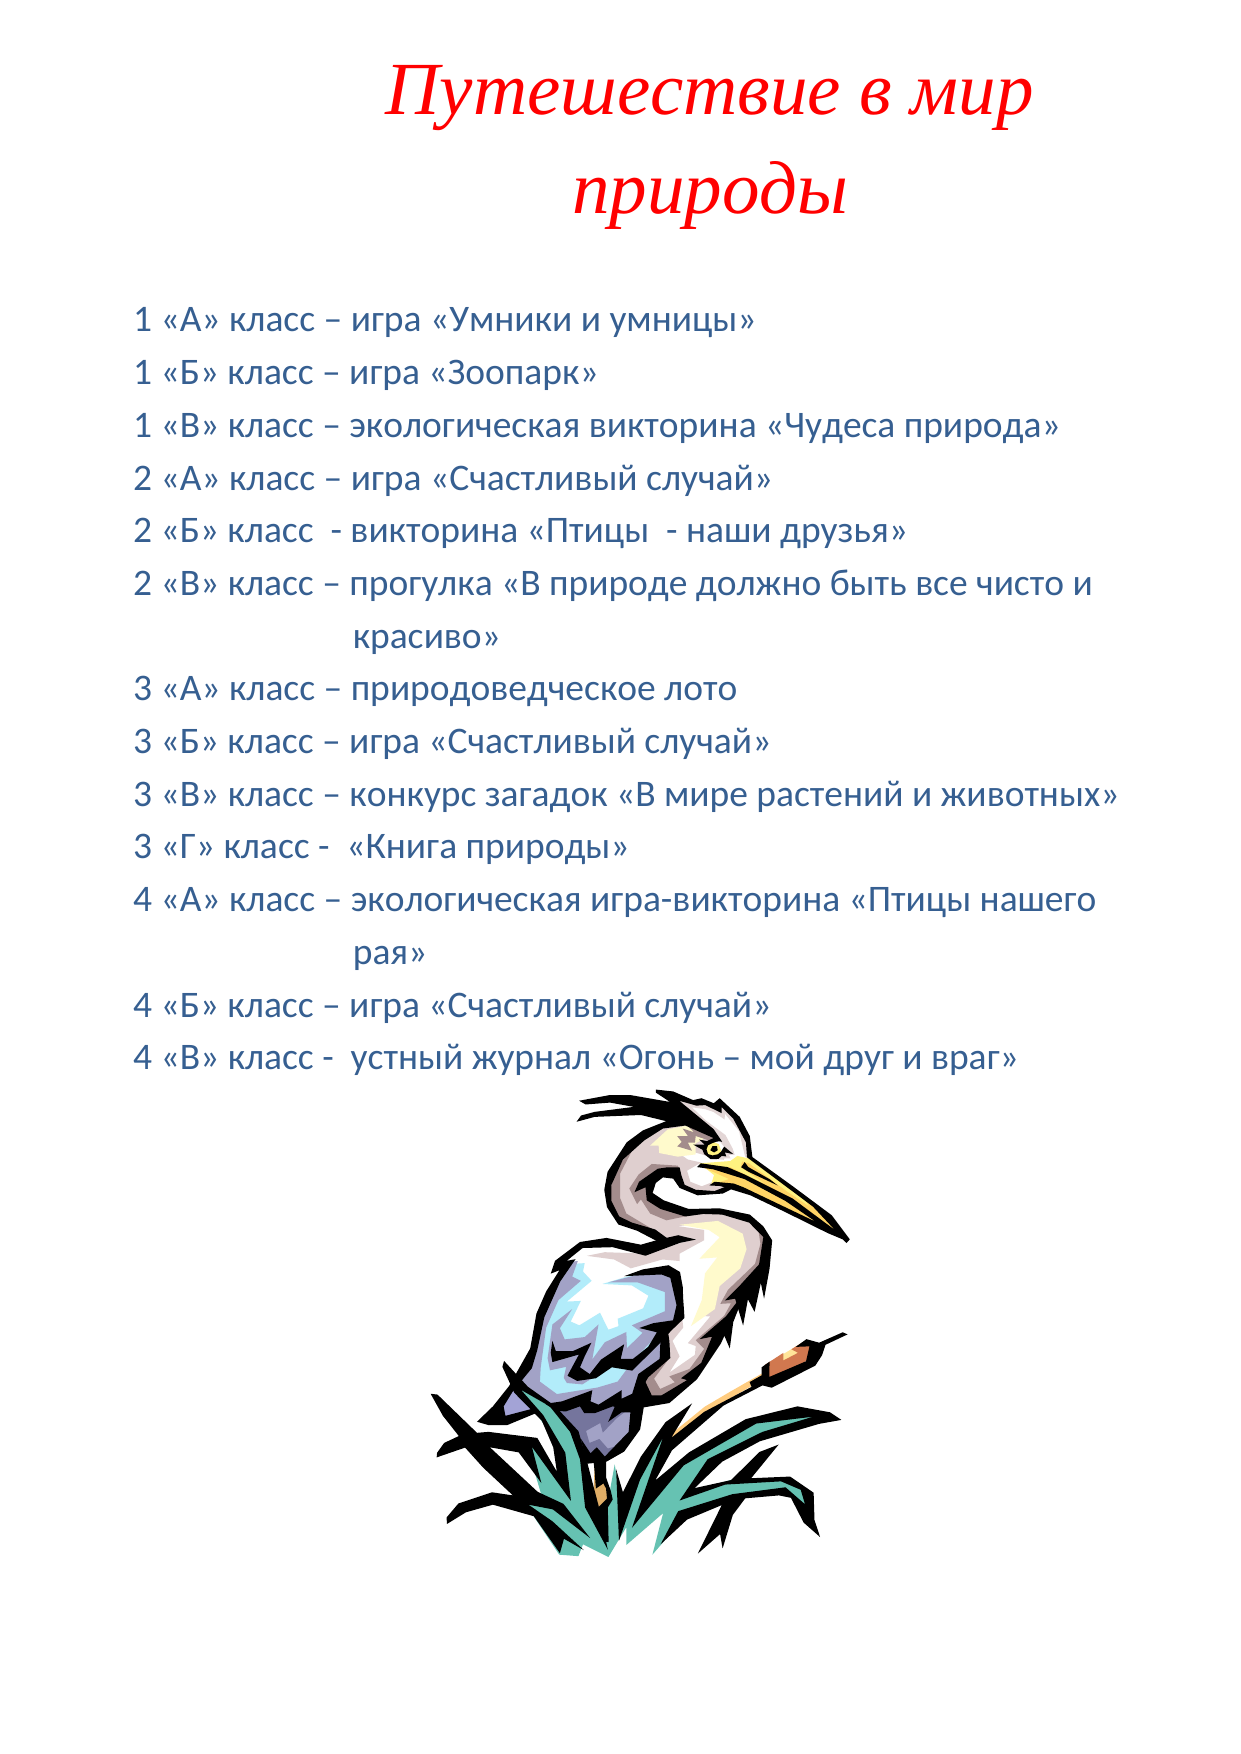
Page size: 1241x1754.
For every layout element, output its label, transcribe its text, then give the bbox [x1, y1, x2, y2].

list 3 «А» класс – природоведческое лото [133, 664, 1152, 710]
list 3 «В» класс – конкурс загадок «В мире растений и животных» [133, 770, 1152, 816]
list 3 «Б» класс – игра «Счастливый случай» [133, 717, 1152, 763]
list 2 «Б» класс - викторина «Птицы - наши друзья» [133, 506, 1152, 552]
list 4 «Б» класс – игра «Счастливый случай» [133, 981, 1152, 1026]
list рая» [133, 928, 1152, 974]
list 1 «В» класс – экологическая викторина «Чудеса природа» [133, 401, 1152, 447]
list 4 «А» класс – экологическая игра-викторина «Птицы нашего [133, 875, 1152, 921]
list 2 «А» класс – игра «Счастливый случай» [133, 453, 1152, 499]
list 2 «В» класс – прогулка «В природе должно быть все чисто и [133, 559, 1152, 605]
list красиво» [133, 612, 1152, 657]
list 1 «А» класс – игра «Умники и умницы» [133, 295, 1152, 341]
list 3 «Г» класс - «Книга природы» [133, 822, 1152, 868]
list Путешествие в мир природы [268, 44, 1152, 230]
list 4 «В» класс - устный журнал «Огонь – мой друг и враг» [133, 1033, 1152, 1079]
list 1 «Б» класс – игра «Зоопарк» [133, 348, 1152, 394]
